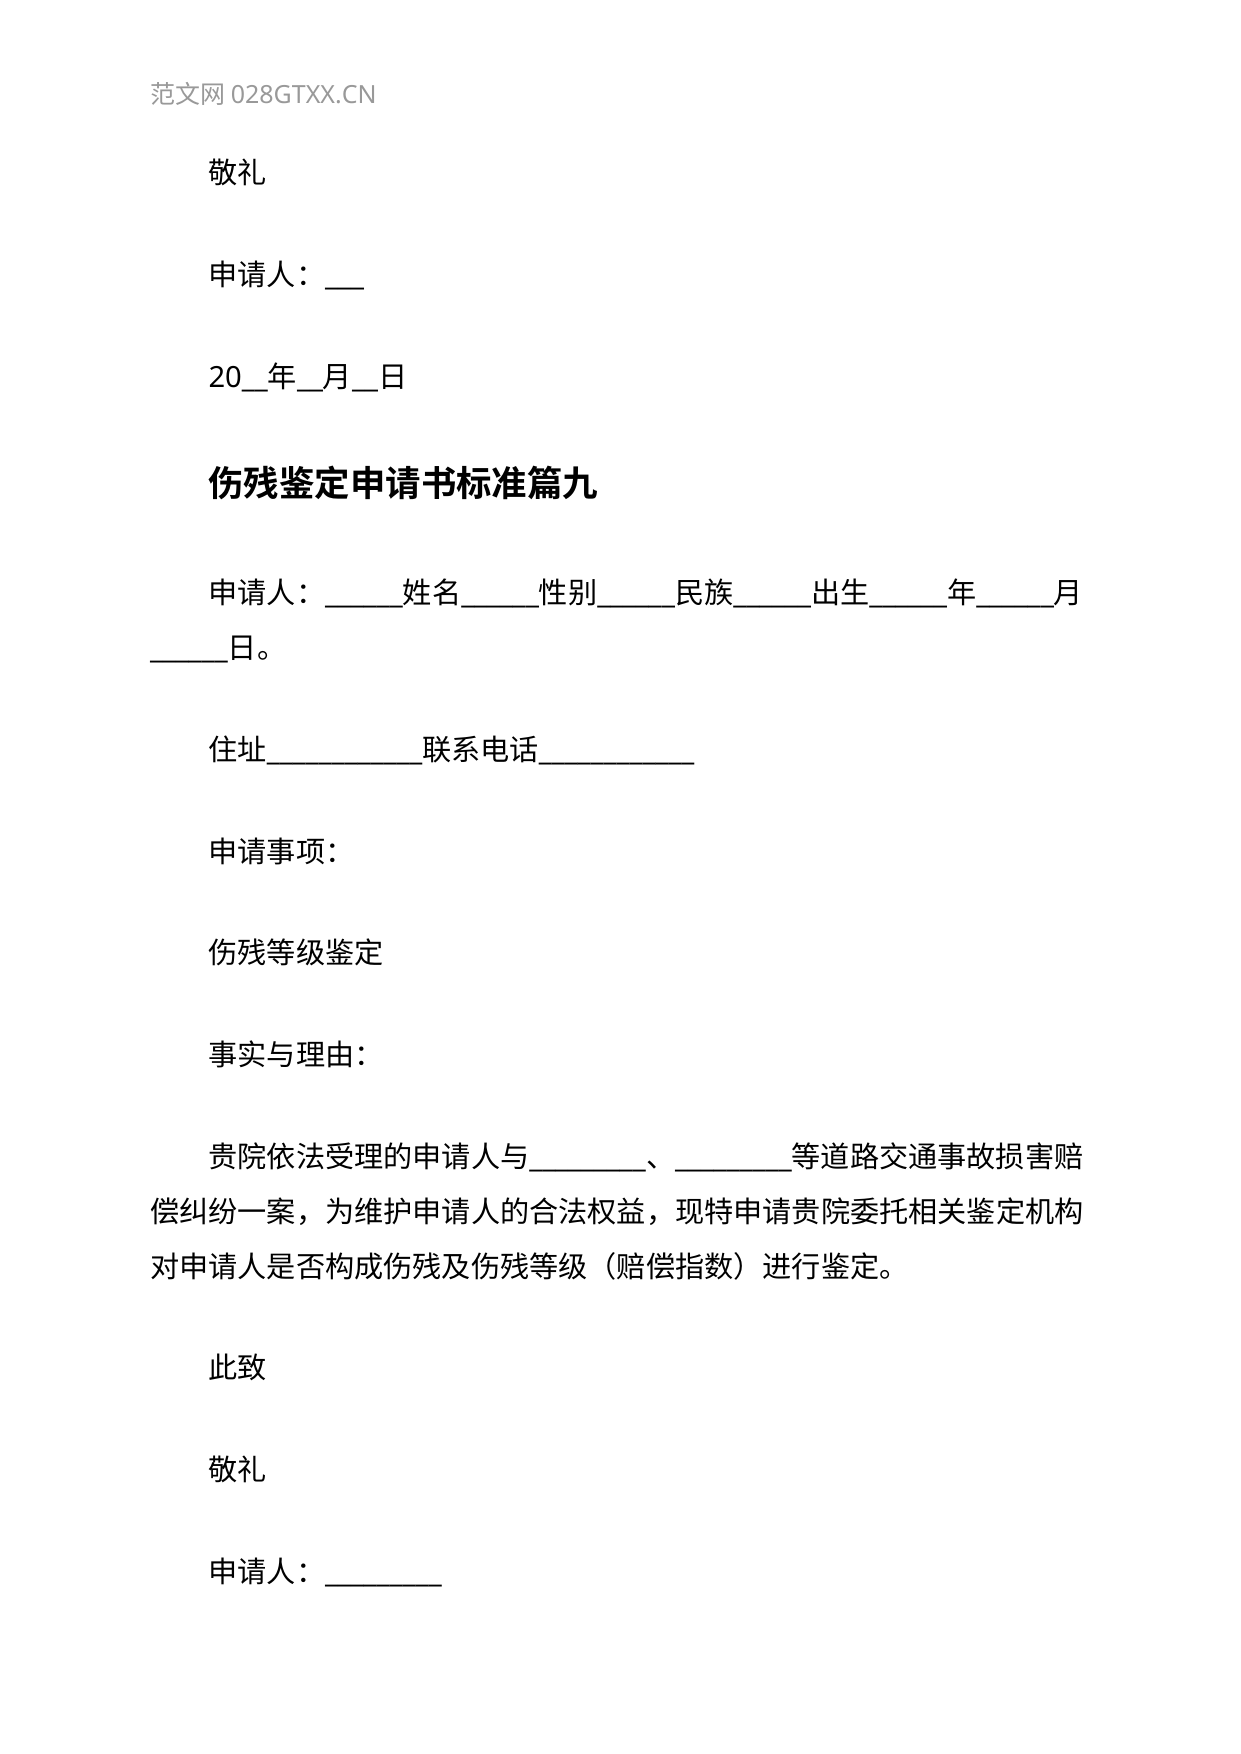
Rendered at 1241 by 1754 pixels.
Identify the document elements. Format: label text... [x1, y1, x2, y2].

text 事实与理由： [150, 1032, 1090, 1074]
text 贵院依法受理的申请人与_________、_________等道路交通事故损害赔偿纠纷一案，为维护申请人的合法权益，现特申请贵院委托相关鉴定机构对申请人是否构成伤残及伤残等级（赔偿指数）进行鉴定。 [150, 1133, 1090, 1286]
text 住址____________联系电话____________ [150, 726, 1090, 768]
text 伤残鉴定申请书标准篇九 [150, 456, 1090, 507]
text 敬礼 [150, 150, 1090, 192]
text 20__年__月__日 [150, 354, 1090, 396]
text 申请人：___ [150, 252, 1090, 294]
text 伤残等级鉴定 [150, 930, 1090, 972]
text 此致 [150, 1345, 1090, 1387]
text 敬礼 [150, 1447, 1090, 1489]
text 申请人：_________ [150, 1549, 1090, 1591]
text 申请事项： [150, 828, 1090, 870]
text 申请人：______姓名______性别______民族______出生______年______月______日。 [150, 569, 1090, 667]
